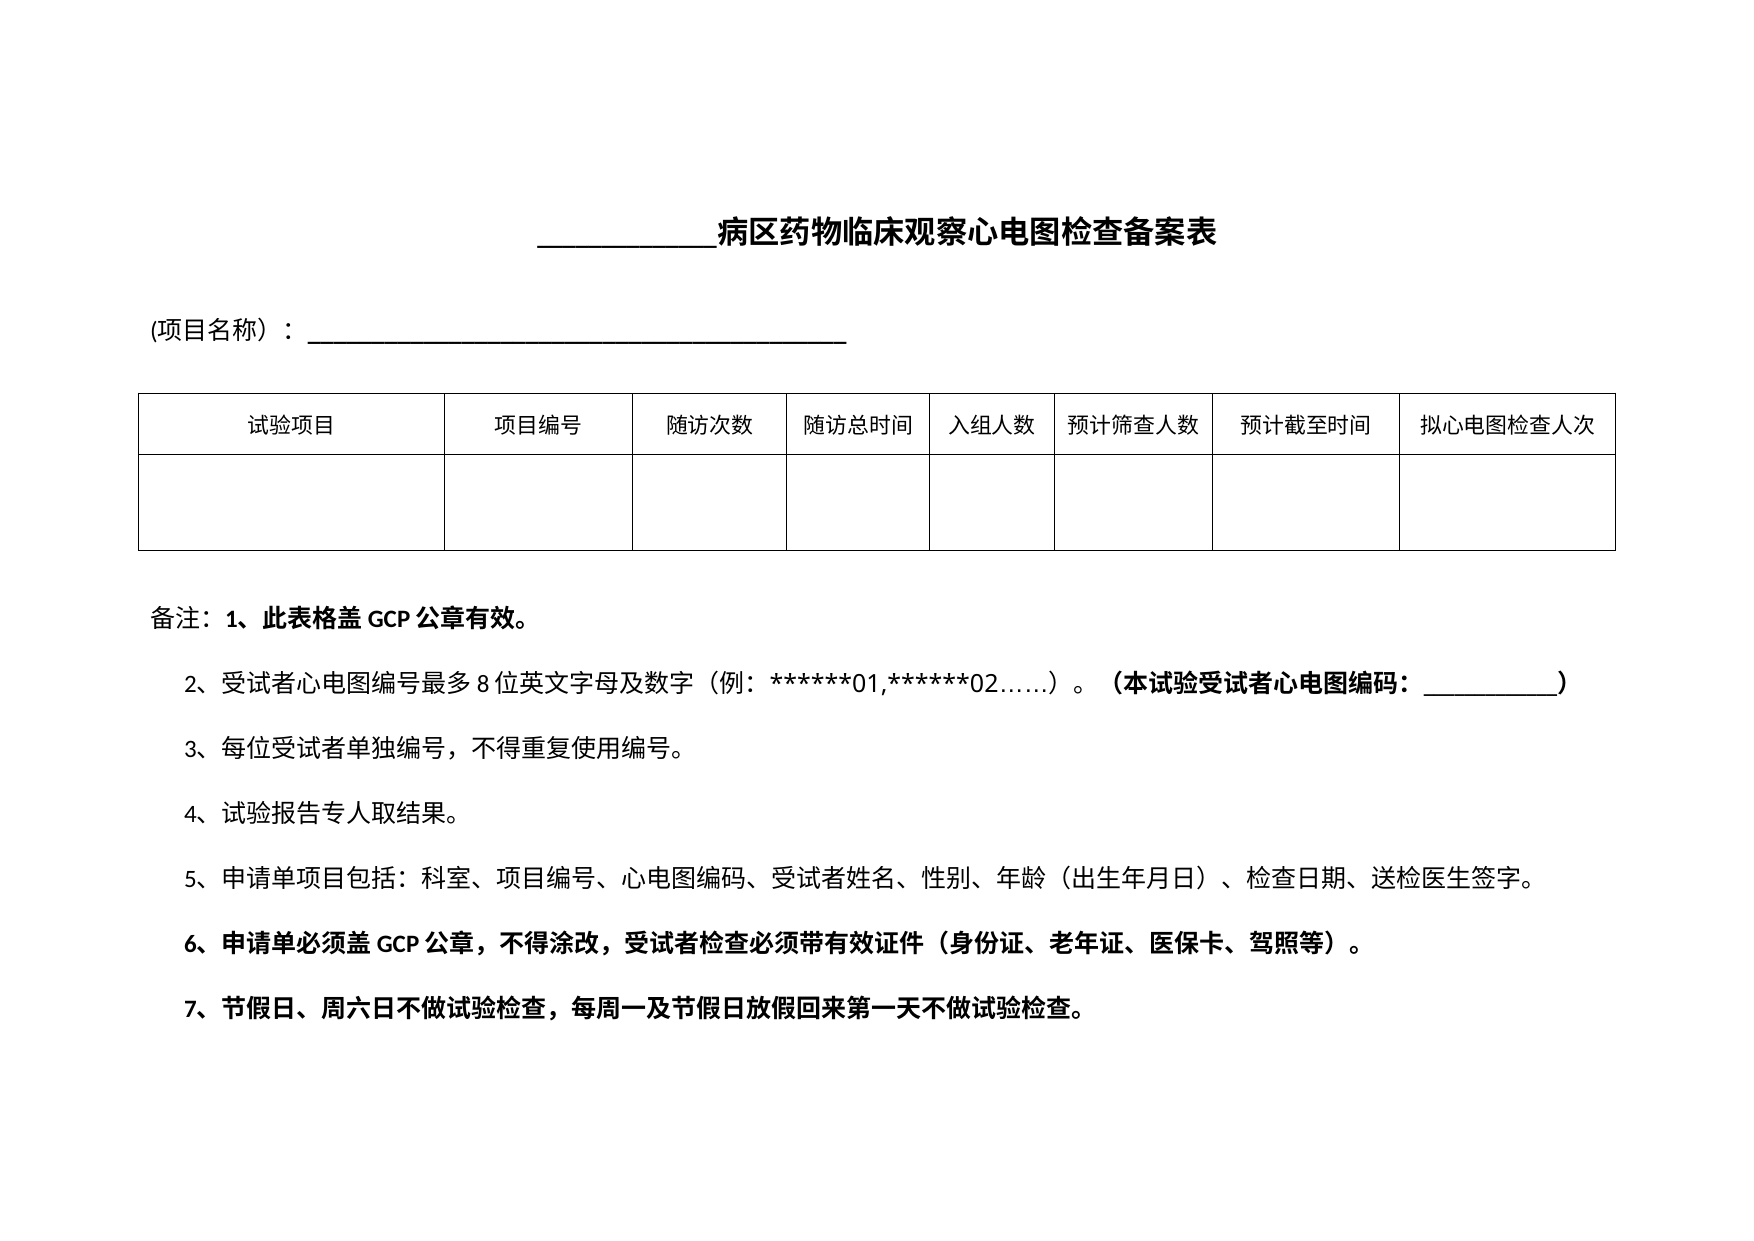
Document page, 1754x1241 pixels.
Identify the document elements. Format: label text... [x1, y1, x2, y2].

text 4、试验报告专人取结果。 [150, 779, 1604, 844]
text 5、申请单项目包括：科室、项目编号、心电图编码、受试者姓名、性别、年龄（出生年月日）、检查日期、送检医生签字。 [150, 844, 1604, 909]
table_header 预计筛查人数 [1055, 394, 1212, 454]
text 3、每位受试者单独编号，不得重复使用编号。 [150, 714, 1604, 779]
table_header 随访次数 [633, 394, 786, 454]
table_cell [1400, 455, 1615, 550]
table_cell [930, 455, 1054, 550]
table_cell [787, 455, 929, 550]
table_cell [445, 455, 632, 550]
table_cell [139, 455, 444, 550]
text (项目名称）：__________________________________________ [150, 295, 1604, 360]
table_header 入组人数 [930, 394, 1054, 454]
table_cell [1213, 455, 1399, 550]
table_header 预计截至时间 [1213, 394, 1399, 454]
text 6、申请单必须盖GCP公章，不得涂改，受试者检查必须带有效证件（身份证、老年证、医保卡、驾照等）。 [150, 909, 1604, 974]
table_header 试验项目 [139, 394, 444, 454]
table_cell [633, 455, 786, 550]
table_cell [1055, 455, 1212, 550]
text 备注：1、此表格盖GCP公章有效。 [150, 584, 1604, 649]
text 2、受试者心电图编号最多8位英文字母及数字（例：******01,******02……）。（本试验受试者心电图编码：_____________） [150, 649, 1604, 714]
table_header 随访总时间 [787, 394, 929, 454]
text ______________病区药物临床观察心电图检查备案表 [150, 198, 1604, 263]
text 7、节假日、周六日不做试验检查，每周一及节假日放假回来第一天不做试验检查。 [150, 974, 1604, 1039]
table_header 拟心电图检查人次 [1400, 394, 1615, 454]
table_header 项目编号 [445, 394, 632, 454]
